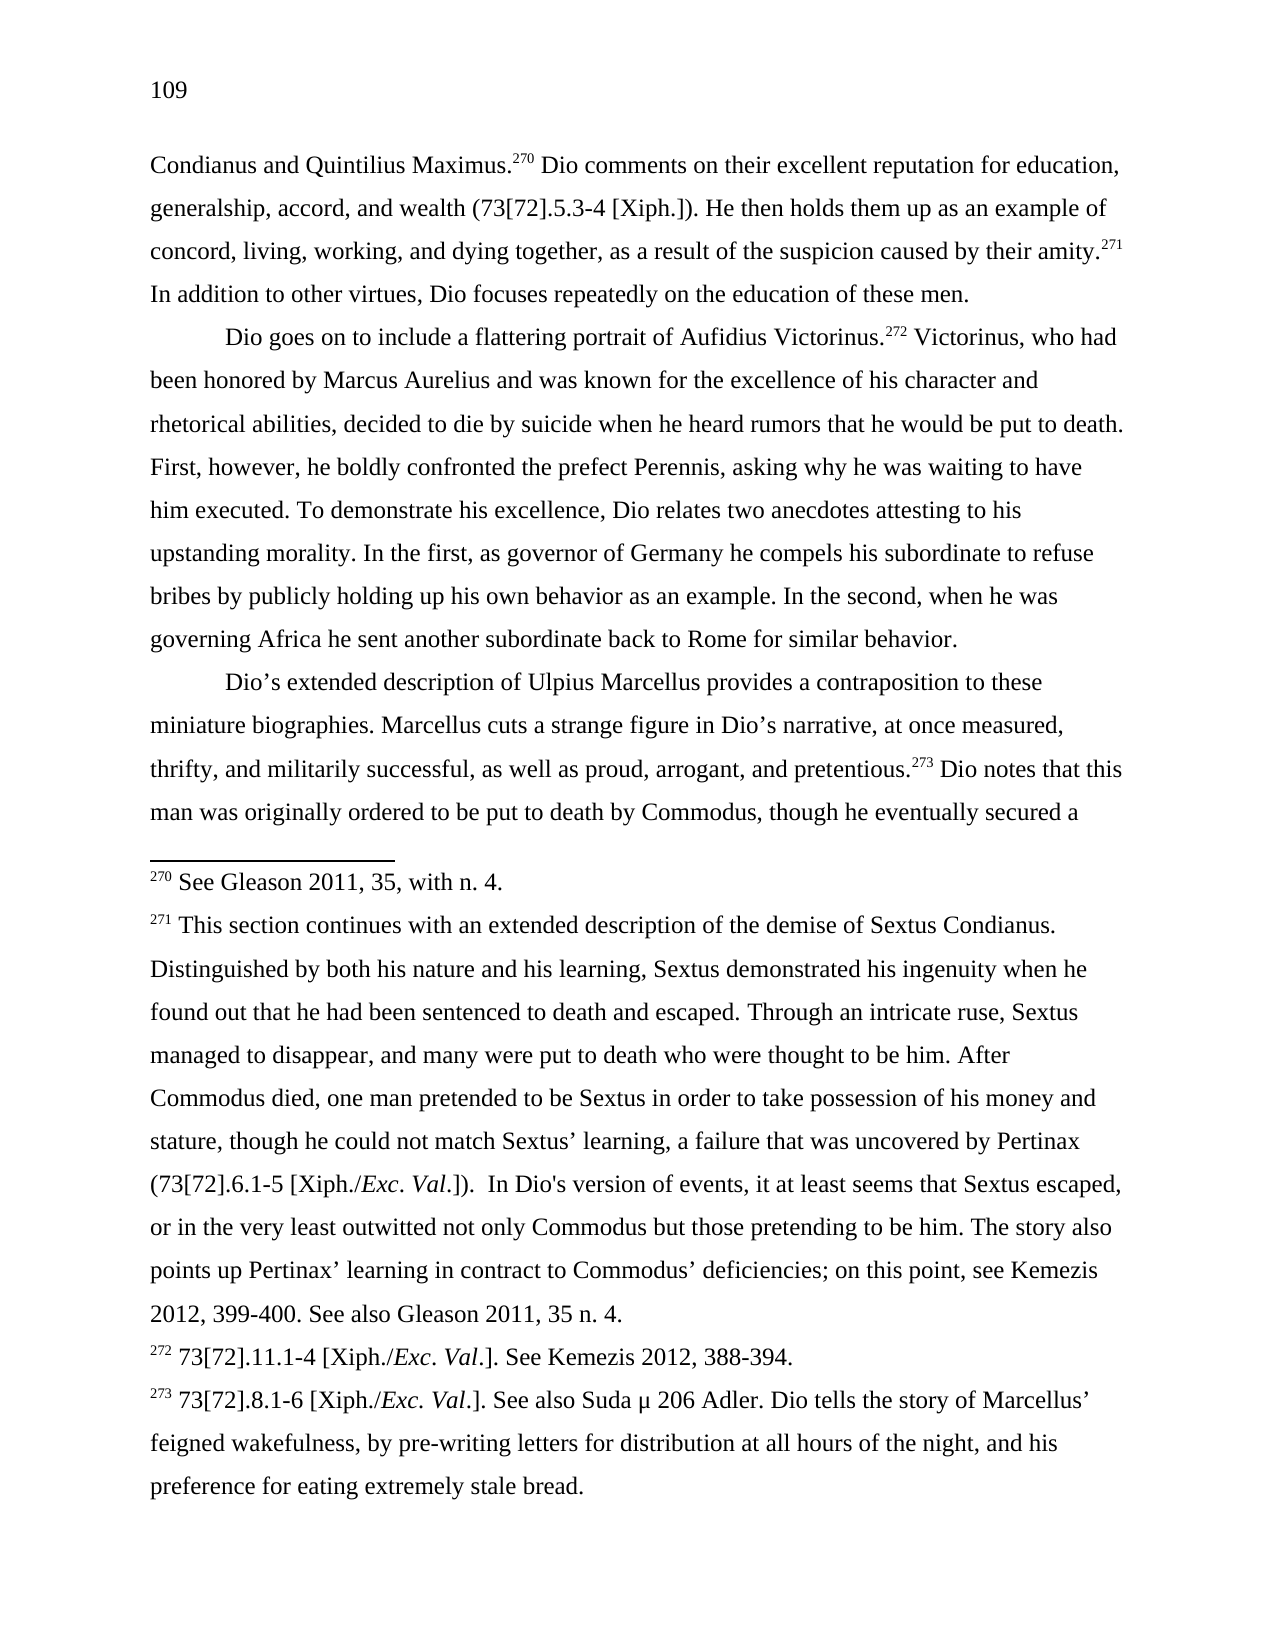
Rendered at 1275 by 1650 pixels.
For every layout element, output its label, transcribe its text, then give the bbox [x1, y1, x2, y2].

text Dio goes on to include a flattering portrait of Aufidius Victorinus. Victorinus, who had been honored by Marcus Aurelius and was known for the excellence of his character and rhetorical abilities, decided to die by suicide when he heard rumors that he would be put to death. First, however, he boldly confronted the prefect Perennis, asking why he was waiting to have him executed. To demonstrate his excellence, Dio relates two anecdotes attesting to his upstanding morality. In the first, as governor of Germany he compels his subordinate to refuse bribes by publicly holding up his own behavior as an example. In the second, when he was governing Africa he sent another subordinate back to Rome for similar behavior. [150, 322, 1125, 653]
text Many of Commodus’ victims were men prominent in Marcus’ reign, and Dio devotes a significant amount of space to detailing these murders, as well as the activities of such prominent men whom Commodus did not kill. Dio first discusses Salvius Julianus and Tarrutenius Paternus, two consulars. Dio describes each man’s loyalty to Marcus, insisting on Julianus’ uprightness and deference to Commodus at the time of his accession, even though Julianus could have led his army against Commodus and seized the throne. As for Paternus, Dio denies that he led the conspiracy of which he was accused and which led to his death. Others perished because of their supposed plots against Commodus, though Dio reorients these stories in order to disparage the emperor. In this way Dio presents the deaths of the brothers Sextus Quintilius Condianus and Quintilius Maximus. Dio comments on their excellent reputation for education, generalship, accord, and wealth (73[72].5.3-4 [Xiph.]). He then holds them up as an example of concord, living, working, and dying together, as a result of the suspicion caused by their amity. In addition to other virtues, Dio focuses repeatedly on the education of these men. [150, 150, 1125, 308]
text Dio’s extended description of Ulpius Marcellus provides a contraposition to these miniature biographies. Marcellus cuts a strange figure in Dio’s narrative, at once measured, thrifty, and militarily successful, as well as proud, arrogant, and pretentious. Dio notes that this man was originally ordered to be put to death by Commodus, though he eventually secured a pardon. His survival marks his difference with the more virtuous characters discussed above, and one gets the sense that the more mottled characters such as Marcellus survived the reign of Commodus, whereas Marcus Aurelius’ virtuous coevals were more likely to meet their death, or at least disappearance (as in the case of Sextus Condianus). [150, 667, 1125, 826]
